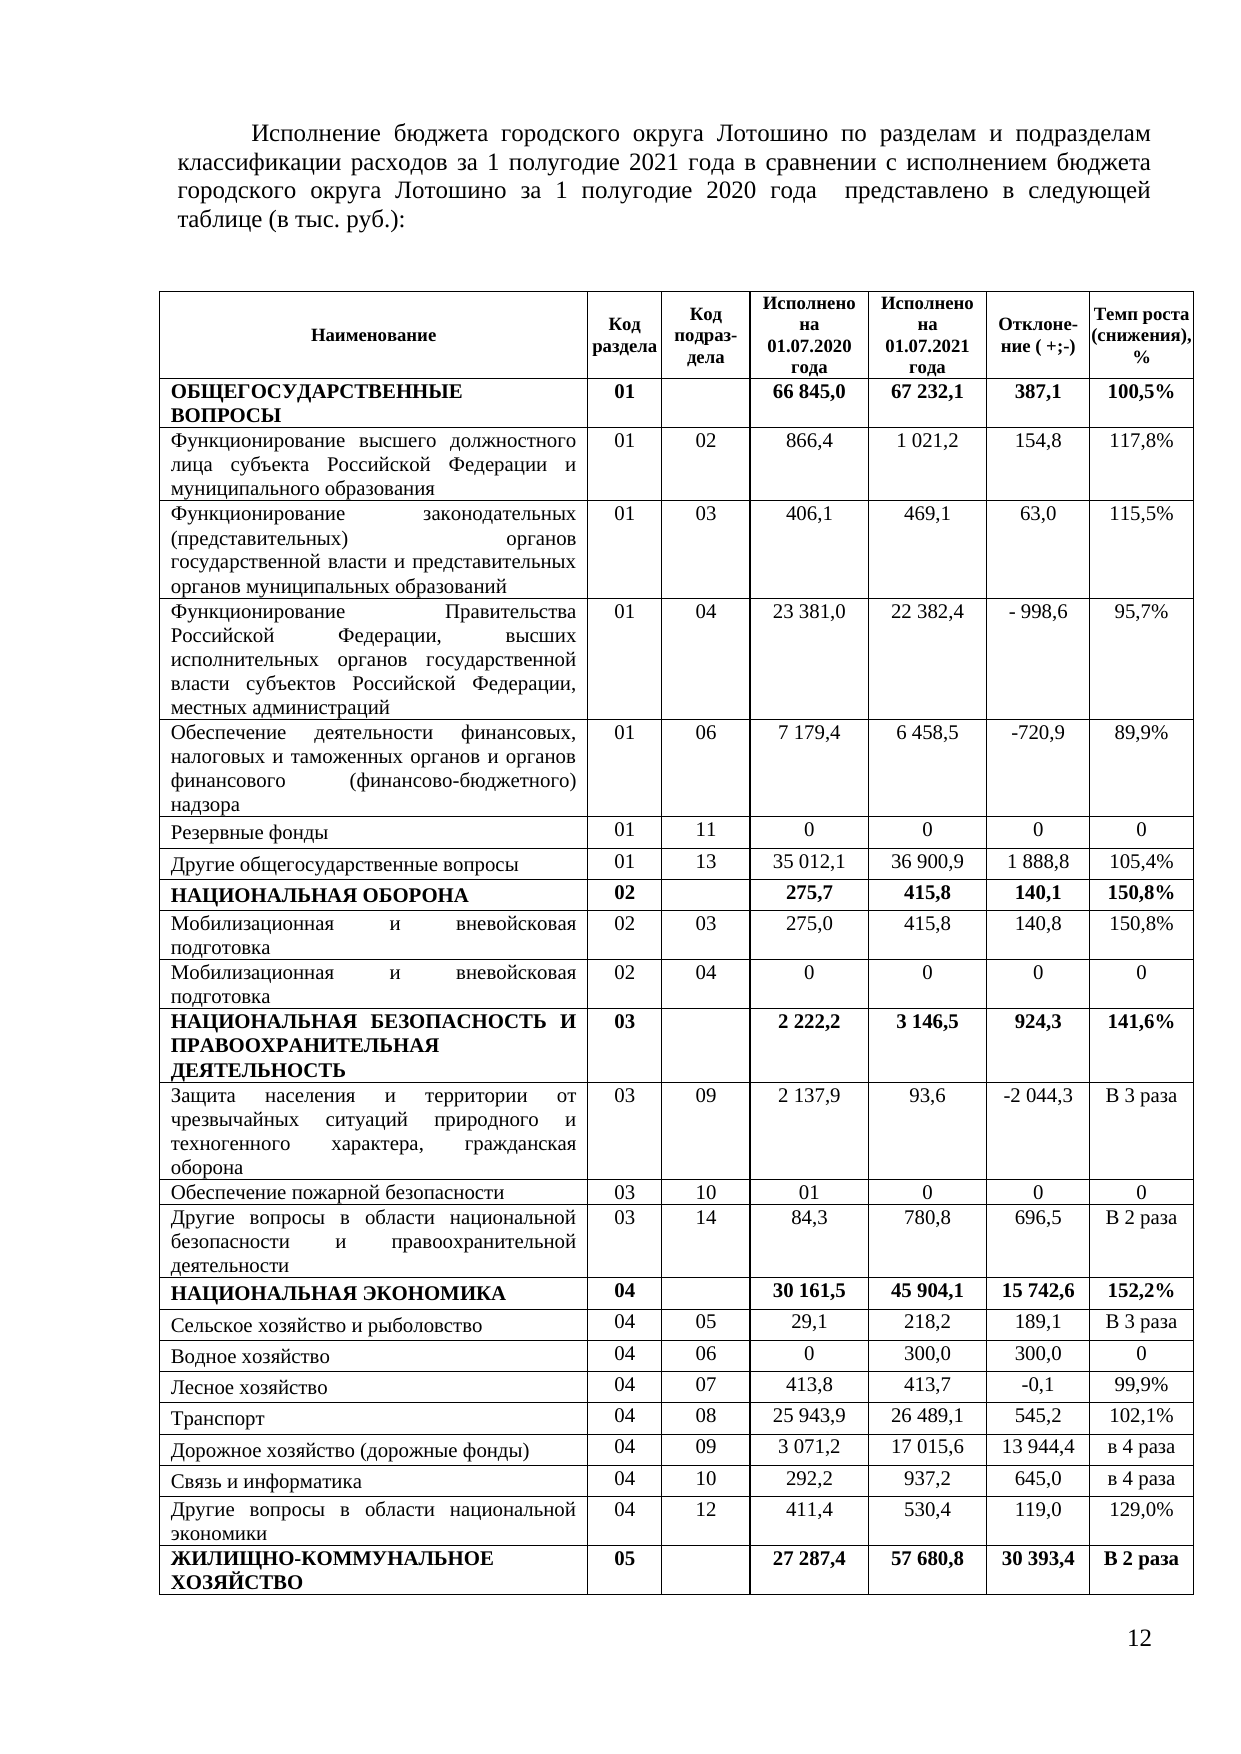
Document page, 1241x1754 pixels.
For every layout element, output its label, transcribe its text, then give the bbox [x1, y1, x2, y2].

table_cell 0 [1090, 1341, 1193, 1371]
table_cell 03 [588, 1083, 661, 1179]
table_cell -2 044,3 [987, 1083, 1089, 1179]
table_cell Транспорт [160, 1403, 587, 1433]
table_cell Функционирование Правительства Российской Федерации, высших исполнительных органов государственной власти субъектов Российской Федерации, местных администраций [160, 599, 587, 719]
table_cell ЖИЛИЩНО-КОММУНАЛЬНОЕ ХОЗЯЙСТВО [160, 1546, 587, 1594]
table_cell 01 [588, 428, 661, 500]
table_cell 06 [662, 1341, 749, 1371]
table_cell Другие общегосударственные вопросы [160, 849, 587, 879]
table_cell 93,6 [869, 1083, 986, 1179]
table_cell 2 137,9 [751, 1083, 868, 1179]
table_cell 2 222,2 [751, 1009, 868, 1082]
table_cell 545,2 [987, 1403, 1089, 1433]
table_cell 27 287,4 [751, 1546, 868, 1594]
table_header Исполнено на 01.07.2021 года [869, 292, 986, 378]
table_cell [662, 1546, 749, 1594]
table_cell 11 [662, 817, 749, 847]
table_cell 35 012,1 [751, 849, 868, 879]
table_cell В 3 раза [1090, 1083, 1193, 1179]
table_cell 30 393,4 [987, 1546, 1089, 1594]
table_cell 57 680,8 [869, 1546, 986, 1594]
text Исполнение бюджета городского округа Лотошино по разделам и подразделам классификации расходов за 1 полугодие 2021 года в сравнении с исполнением бюджета городского округа Лотошино за 1 полугодие 2020 года представлено в следующей таблице (в тыс. руб.): [177, 118, 1152, 233]
table_cell 0 [751, 960, 868, 1008]
table_cell 780,8 [869, 1205, 986, 1277]
table_cell 406,1 [751, 501, 868, 598]
table_cell 04 [588, 1403, 661, 1433]
table_cell 01 [588, 849, 661, 879]
table_cell 09 [662, 1083, 749, 1179]
table_cell 154,8 [987, 428, 1089, 500]
table_cell 99,9% [1090, 1372, 1193, 1402]
table_cell 10 [662, 1466, 749, 1496]
table_cell В 2 раза [1090, 1546, 1193, 1594]
table_cell 01 [588, 720, 661, 816]
table_cell 866,4 [751, 428, 868, 500]
table_cell 04 [588, 1341, 661, 1371]
table_cell 0 [751, 817, 868, 847]
table_cell 01 [588, 501, 661, 598]
table_cell 119,0 [987, 1497, 1089, 1545]
table_cell 03 [588, 1180, 661, 1204]
table_cell 04 [588, 1310, 661, 1340]
table_cell 218,2 [869, 1310, 986, 1340]
table_cell 6 458,5 [869, 720, 986, 816]
table_cell 300,0 [869, 1341, 986, 1371]
table_cell 25 943,9 [751, 1403, 868, 1433]
table_cell Функционирование высшего должностного лица субъекта Российской Федерации и муниципального образования [160, 428, 587, 500]
table_cell 26 489,1 [869, 1403, 986, 1433]
table_cell 189,1 [987, 1310, 1089, 1340]
table_cell 1 021,2 [869, 428, 986, 500]
table_cell 95,7% [1090, 599, 1193, 719]
table_cell 3 071,2 [751, 1435, 868, 1465]
table_cell 09 [662, 1435, 749, 1465]
table_cell 13 [662, 849, 749, 879]
table_cell Другие вопросы в области национальной экономики [160, 1497, 587, 1545]
table_cell 07 [662, 1372, 749, 1402]
table_cell В 2 раза [1090, 1205, 1193, 1277]
table_cell 67 232,1 [869, 379, 986, 427]
table_cell 469,1 [869, 501, 986, 598]
table_cell Защита населения и территории от чрезвычайных ситуаций природного и техногенного характера, гражданская оборона [160, 1083, 587, 1179]
table_cell 66 845,0 [751, 379, 868, 427]
table_cell 13 944,4 [987, 1435, 1089, 1465]
table_cell 115,5% [1090, 501, 1193, 598]
table_cell 03 [662, 501, 749, 598]
table_cell 7 179,4 [751, 720, 868, 816]
table_cell 14 [662, 1205, 749, 1277]
table_cell 140,8 [987, 911, 1089, 959]
table_cell 530,4 [869, 1497, 986, 1545]
table_cell 04 [662, 960, 749, 1008]
table_cell 696,5 [987, 1205, 1089, 1277]
table_cell 0 [987, 1180, 1089, 1204]
table_cell 06 [662, 720, 749, 816]
table_cell 04 [588, 1466, 661, 1496]
table_cell В 3 раза [1090, 1310, 1193, 1340]
table_cell 03 [588, 1205, 661, 1277]
table_cell 63,0 [987, 501, 1089, 598]
table_cell НАЦИОНАЛЬНАЯ БЕЗОПАСНОСТЬ И ПРАВООХРАНИТЕЛЬНАЯ ДЕЯТЕЛЬНОСТЬ [160, 1009, 587, 1082]
table_header Исполнено на 01.07.2020 года [751, 292, 868, 378]
table_header Темп роста (снижения), % [1090, 292, 1193, 378]
table_cell 08 [662, 1403, 749, 1433]
table_cell 1 888,8 [987, 849, 1089, 879]
table_cell 0 [987, 960, 1089, 1008]
table_cell 292,2 [751, 1466, 868, 1496]
table_header Код раздела [588, 292, 661, 378]
table_cell 05 [588, 1546, 661, 1594]
table_cell в 4 раза [1090, 1466, 1193, 1496]
table_cell 22 382,4 [869, 599, 986, 719]
table_cell 3 146,5 [869, 1009, 986, 1082]
table_cell 0 [1090, 1180, 1193, 1204]
table_cell 02 [662, 428, 749, 500]
table_cell Обеспечение пожарной безопасности [160, 1180, 587, 1204]
table_cell [662, 880, 749, 910]
table_cell 415,8 [869, 880, 986, 910]
table_cell 105,4% [1090, 849, 1193, 879]
table_cell 36 900,9 [869, 849, 986, 879]
table_cell 300,0 [987, 1341, 1089, 1371]
table_cell 0 [869, 1180, 986, 1204]
table_cell 100,5% [1090, 379, 1193, 427]
table_cell 0 [869, 960, 986, 1008]
table_cell 10 [662, 1180, 749, 1204]
table_cell НАЦИОНАЛЬНАЯ ОБОРОНА [160, 880, 587, 910]
table_cell [662, 379, 749, 427]
table_cell 415,8 [869, 911, 986, 959]
table_cell 0 [1090, 817, 1193, 847]
table_cell 12 [662, 1497, 749, 1545]
table_cell [662, 1278, 749, 1308]
table_cell 413,8 [751, 1372, 868, 1402]
table_cell 17 015,6 [869, 1435, 986, 1465]
table_cell 03 [662, 911, 749, 959]
table_cell 411,4 [751, 1497, 868, 1545]
table_cell 02 [588, 880, 661, 910]
table_cell 03 [588, 1009, 661, 1082]
table_cell 04 [588, 1497, 661, 1545]
table_cell 05 [662, 1310, 749, 1340]
table_cell 45 904,1 [869, 1278, 986, 1308]
table_cell Дорожное хозяйство (дорожные фонды) [160, 1435, 587, 1465]
table_cell НАЦИОНАЛЬНАЯ ЭКОНОМИКА [160, 1278, 587, 1308]
table_cell 275,0 [751, 911, 868, 959]
table_cell Другие вопросы в области национальной безопасности и правоохранительной деятельности [160, 1205, 587, 1277]
table_cell -720,9 [987, 720, 1089, 816]
table_cell 30 161,5 [751, 1278, 868, 1308]
table_cell Мобилизационная и вневойсковая подготовка [160, 911, 587, 959]
table_cell 117,8% [1090, 428, 1193, 500]
table_cell [662, 1009, 749, 1082]
table_cell 02 [588, 911, 661, 959]
table_cell Мобилизационная и вневойсковая подготовка [160, 960, 587, 1008]
table_cell 02 [588, 960, 661, 1008]
table_cell 01 [588, 379, 661, 427]
table_header Отклоне-ние ( +;-) [987, 292, 1089, 378]
table_cell 01 [588, 599, 661, 719]
table_cell 141,6% [1090, 1009, 1193, 1082]
table_cell 04 [588, 1435, 661, 1465]
table_cell 0 [1090, 960, 1193, 1008]
table_cell 0 [869, 817, 986, 847]
table_cell 129,0% [1090, 1497, 1193, 1545]
table_cell - 998,6 [987, 599, 1089, 719]
table_cell 102,1% [1090, 1403, 1193, 1433]
table_cell Обеспечение деятельности финансовых, налоговых и таможенных органов и органов финансового (финансово-бюджетного) надзора [160, 720, 587, 816]
table_cell 23 381,0 [751, 599, 868, 719]
table_cell Сельское хозяйство и рыболовство [160, 1310, 587, 1340]
table_cell Функционирование законодательных (представительных) органов государственной власти и представительных органов муниципальных образований [160, 501, 587, 598]
table_cell Водное хозяйство [160, 1341, 587, 1371]
table_cell 275,7 [751, 880, 868, 910]
table_cell 84,3 [751, 1205, 868, 1277]
table_cell 150,8% [1090, 880, 1193, 910]
table_cell 413,7 [869, 1372, 986, 1402]
table_cell Резервные фонды [160, 817, 587, 847]
table_cell 04 [588, 1372, 661, 1402]
table_cell в 4 раза [1090, 1435, 1193, 1465]
table_cell 152,2% [1090, 1278, 1193, 1308]
table_cell -0,1 [987, 1372, 1089, 1402]
table_cell 140,1 [987, 880, 1089, 910]
table_cell 29,1 [751, 1310, 868, 1340]
table_header Наименование [160, 292, 587, 378]
table_cell 387,1 [987, 379, 1089, 427]
table_cell 01 [588, 817, 661, 847]
table_cell 937,2 [869, 1466, 986, 1496]
table_cell 04 [588, 1278, 661, 1308]
table_cell 04 [662, 599, 749, 719]
table_cell 645,0 [987, 1466, 1089, 1496]
table_cell 89,9% [1090, 720, 1193, 816]
table_cell 0 [987, 817, 1089, 847]
table_cell 01 [751, 1180, 868, 1204]
table_cell 15 742,6 [987, 1278, 1089, 1308]
table_cell 150,8% [1090, 911, 1193, 959]
table_header Код подраз- дела [662, 292, 749, 378]
table_cell 924,3 [987, 1009, 1089, 1082]
table_cell Лесное хозяйство [160, 1372, 587, 1402]
table_cell 0 [751, 1341, 868, 1371]
table_cell Связь и информатика [160, 1466, 587, 1496]
table_cell ОБЩЕГОСУДАРСТВЕННЫЕ ВОПРОСЫ [160, 379, 587, 427]
